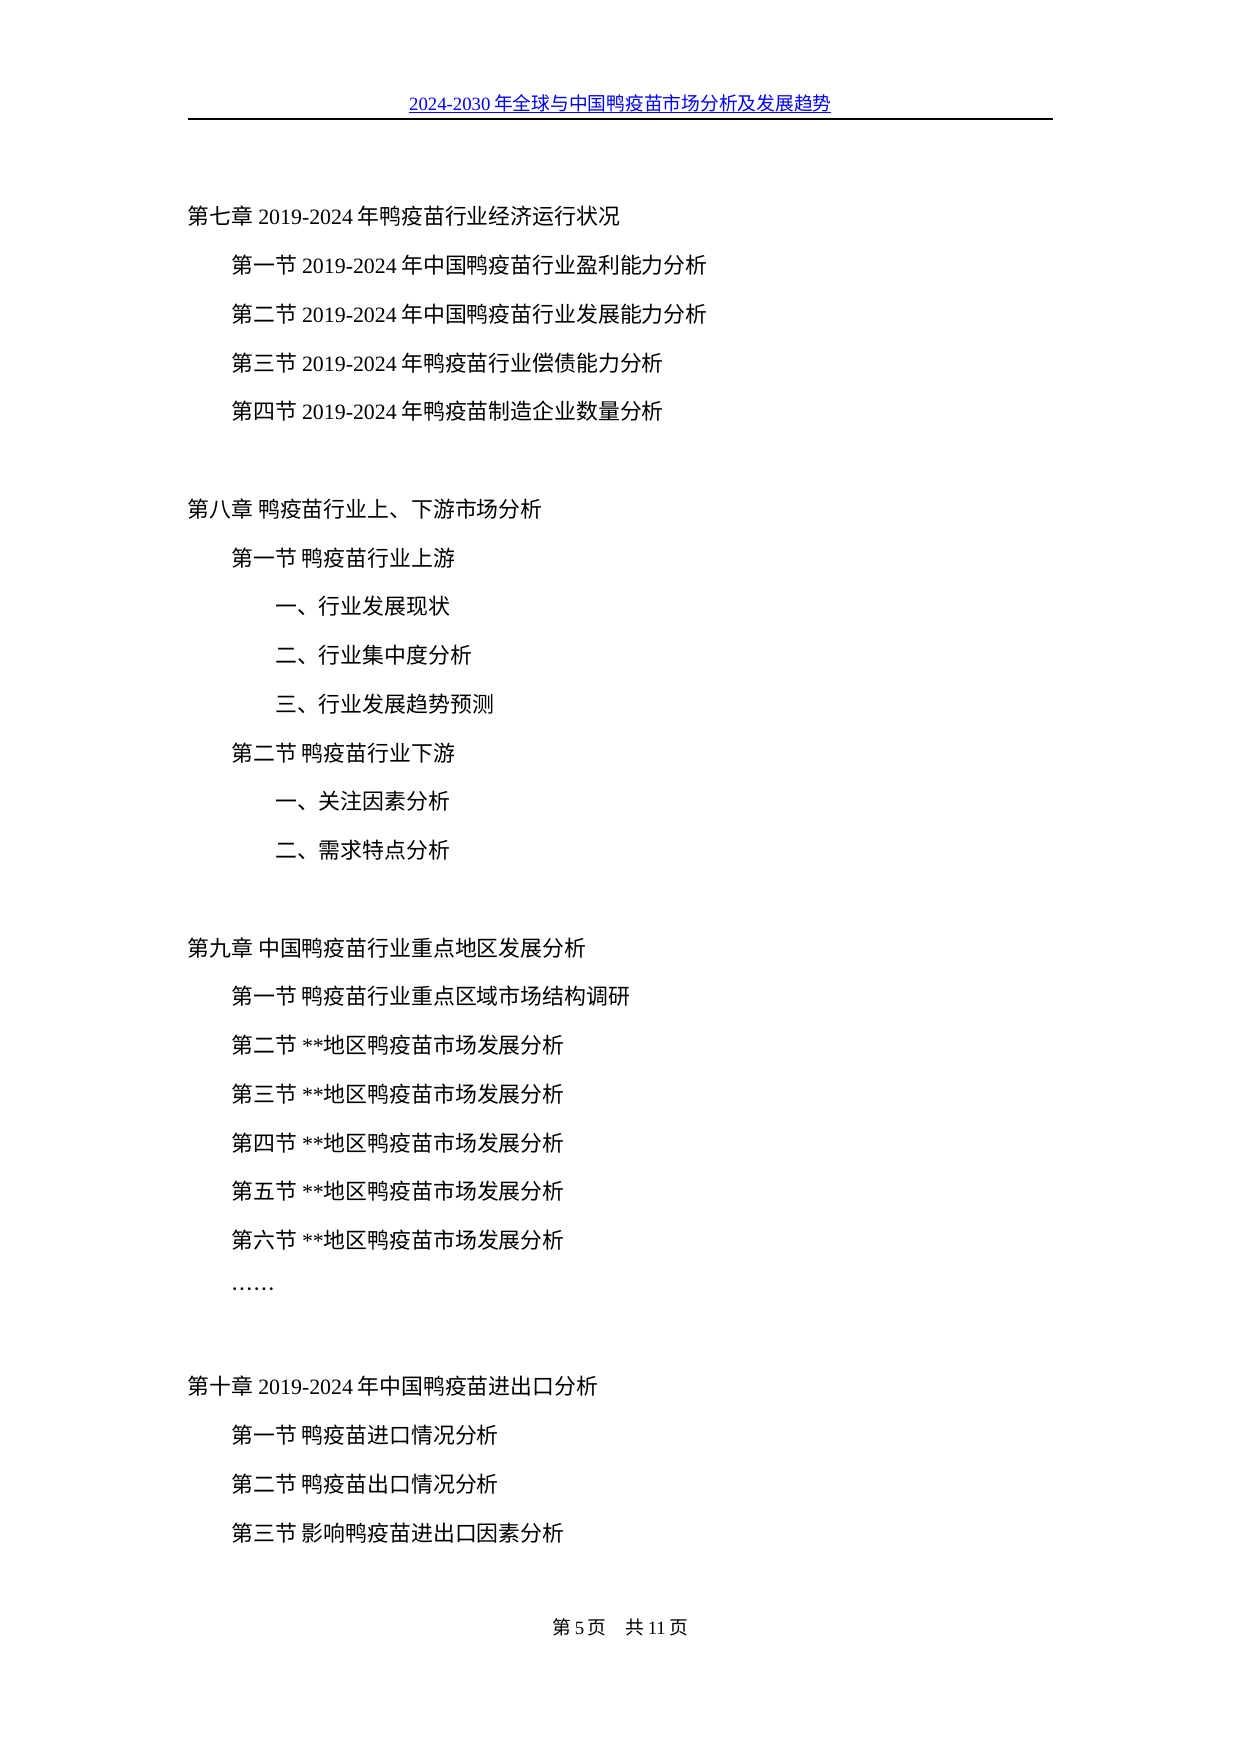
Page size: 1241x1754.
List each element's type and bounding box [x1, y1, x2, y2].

text [187, 150, 1053, 1548]
